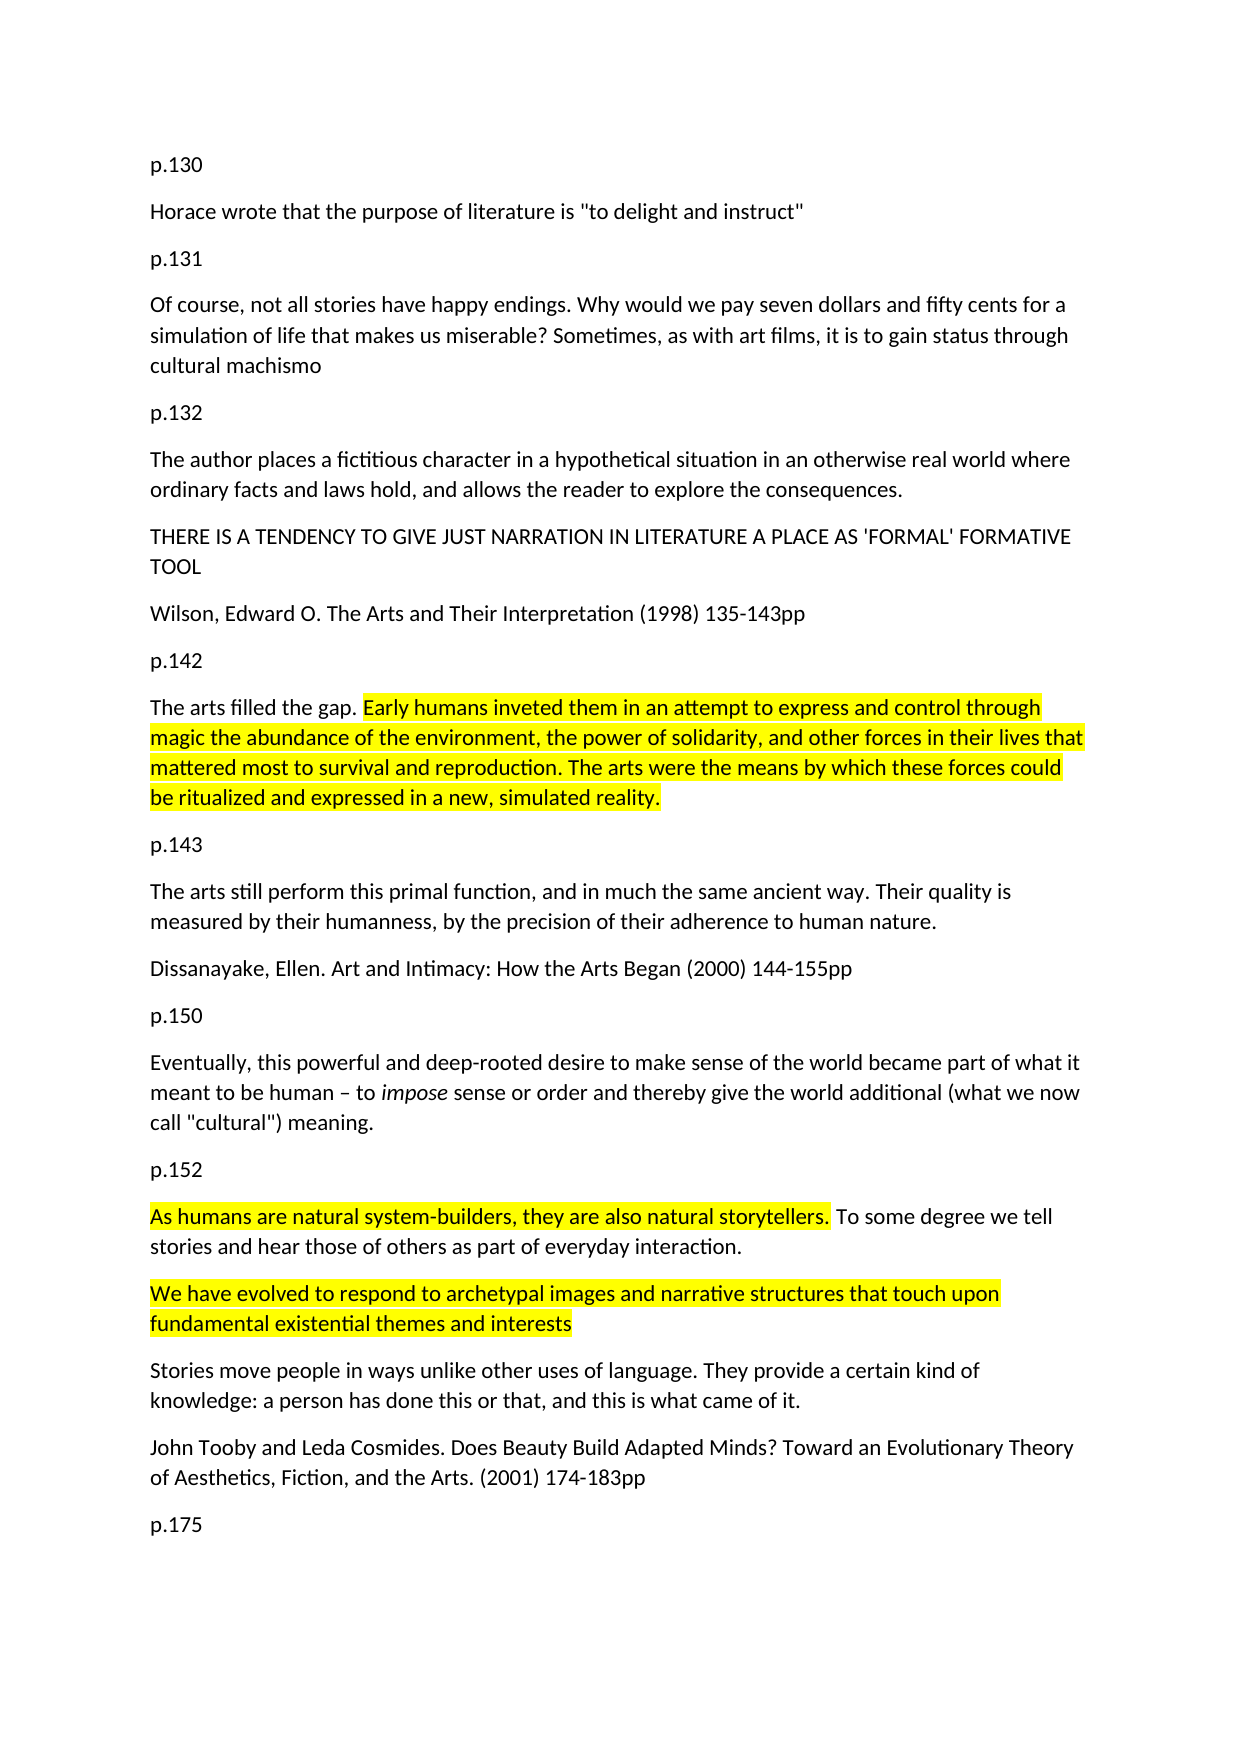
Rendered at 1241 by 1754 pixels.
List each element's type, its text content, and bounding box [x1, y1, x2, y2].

text p.132 [150, 398, 1090, 426]
text As humans are natural system-builders, they are also natural storytellers. To some degree we tell stories and hear those of others as part of everyday interaction. [150, 1202, 1090, 1260]
text THERE IS A TENDENCY TO GIVE JUST NARRATION IN LITERATURE A PLACE AS 'FORMAL' FORMATIVE TOOL [150, 522, 1090, 580]
text p.175 [150, 1510, 1090, 1538]
text p.143 [150, 830, 1090, 858]
text p.142 [150, 646, 1090, 674]
text Stories move people in ways unlike other uses of language. They provide a certain kind of knowledge: a person has done this or that, and this is what came of it. [150, 1356, 1090, 1414]
text The arts filled the gap. Early humans inveted them in an attempt to express and control through magic the abundance of the environment, the power of solidarity, and other forces in their lives that mattered most to survival and reproduction. The arts were the means by which these forces could be ritualized and expressed in a new, simulated reality. [150, 693, 1090, 811]
text p.150 [150, 1001, 1090, 1029]
text We have evolved to respond to archetypal images and narrative structures that touch upon fundamental existential themes and interests [150, 1279, 1090, 1337]
text p.130 [150, 150, 1090, 178]
text Wilson, Edward O. The Arts and Their Interpretation (1998) 135-143pp [150, 599, 1090, 627]
text Horace wrote that the purpose of literature is "to delight and instruct" [150, 197, 1090, 225]
text Eventually, this powerful and deep-rooted desire to make sense of the world became part of what it meant to be human – to impose sense or order and thereby give the world additional (what we now call "cultural") meaning. [150, 1048, 1090, 1136]
text p.131 [150, 244, 1090, 272]
text The arts still perform this primal function, and in much the same ancient way. Their quality is measured by their humanness, by the precision of their adherence to human nature. [150, 877, 1090, 935]
text Dissanayake, Ellen. Art and Intimacy: How the Arts Began (2000) 144-155pp [150, 954, 1090, 982]
text Of course, not all stories have happy endings. Why would we pay seven dollars and fifty cents for a simulation of life that makes us miserable? Sometimes, as with art films, it is to gain status through cultural machismo [150, 291, 1090, 379]
text John Tooby and Leda Cosmides. Does Beauty Build Adapted Minds? Toward an Evolutionary Theory of Aesthetics, Fiction, and the Arts. (2001) 174-183pp [150, 1433, 1090, 1492]
text p.152 [150, 1155, 1090, 1183]
text The author places a fictitious character in a hypothetical situation in an otherwise real world where ordinary facts and laws hold, and allows the reader to explore the consequences. [150, 445, 1090, 503]
